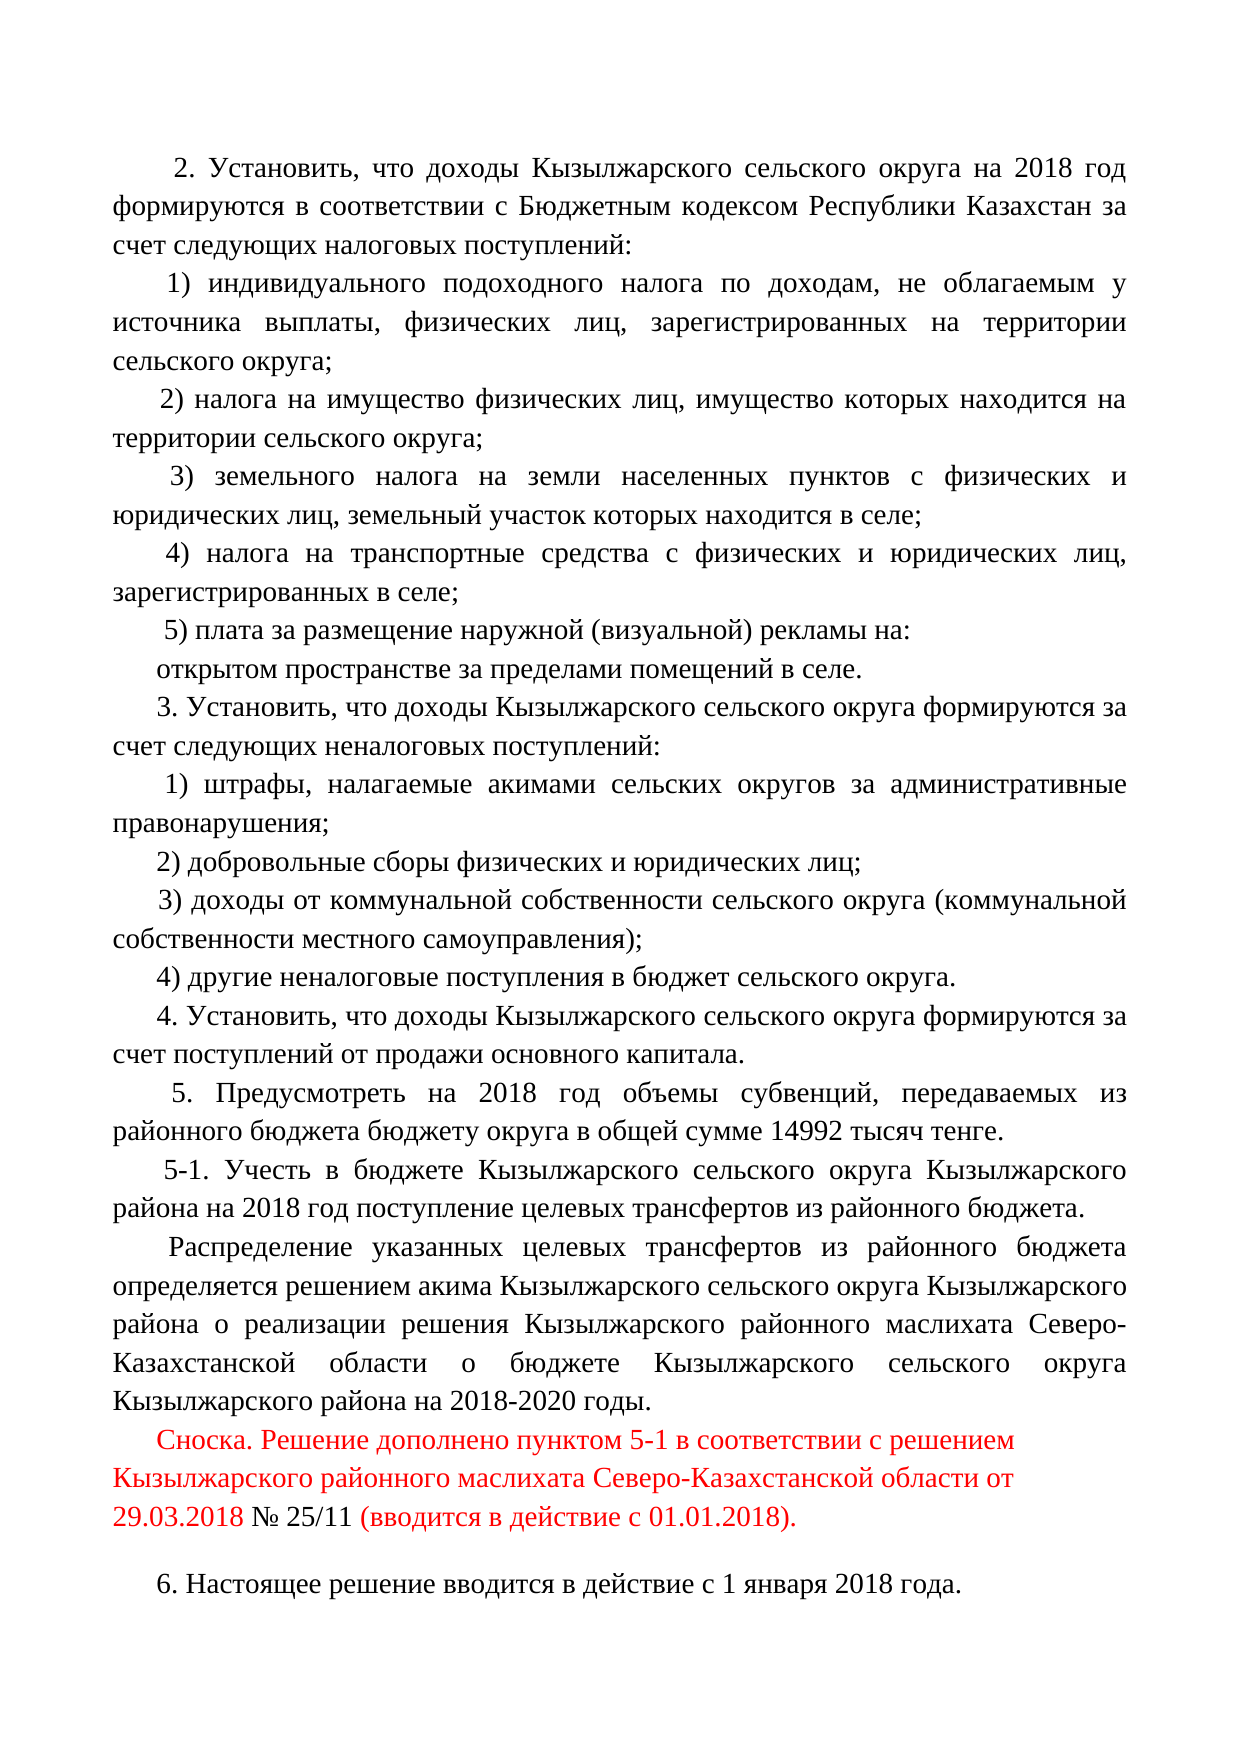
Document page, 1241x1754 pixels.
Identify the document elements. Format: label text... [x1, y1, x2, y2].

text 1) штрафы, налагаемые акимами сельских округов за административные правонарушения; [112, 767, 1128, 839]
text 2. Установить, что доходы Кызылжарского сельского округа на 2018 год формируются в соответствии с Бюджетным кодексом Республики Казахстан за счет следующих налоговых поступлений: [112, 150, 1128, 261]
text 3) доходы от коммунальной собственности сельского округа (коммунальной собственности местного самоуправления); [112, 882, 1128, 954]
text 3) земельного налога на земли населенных пунктов с физических и юридических лиц, земельный участок которых находится в селе; [112, 458, 1128, 530]
text 4) другие неналоговые поступления в бюджет сельского округа. [112, 959, 1128, 993]
text открытом пространстве за пределами помещений в селе. [112, 651, 1128, 684]
text 5. Предусмотреть на 2018 год объемы субвенций, передаваемых из районного бюджета бюджету округа в общей сумме 14992 тысяч тенге. [112, 1075, 1128, 1147]
text Сноска. Решение дополнено пунктом 5-1 в соответствии с решением Кызылжарского районного маслихата Северо-Казахстанской области от 29.03.2018 № 25/11 (вводится в действие с 01.01.2018). [112, 1422, 1128, 1563]
text 2) налога на имущество физических лиц, имущество которых находится на территории сельского округа; [112, 381, 1128, 453]
text 5) плата за размещение наружной (визуальной) рекламы на: [112, 612, 1128, 646]
text 2) добровольные сборы физических и юридических лиц; [112, 844, 1128, 877]
text 1) индивидуального подоходного налога по доходам, не облагаемым у источника выплаты, физических лиц, зарегистрированных на территории сельского округа; [112, 266, 1128, 376]
text 6. Настоящее решение вводится в действие с 1 января 2018 года. [112, 1567, 1128, 1600]
text 4. Установить, что доходы Кызылжарского сельского округа формируются за счет поступлений от продажи основного капитала. [112, 998, 1128, 1070]
text 4) налога на транспортные средства с физических и юридических лиц, зарегистрированных в селе; [112, 535, 1128, 607]
text 3. Установить, что доходы Кызылжарского сельского округа формируются за счет следующих неналоговых поступлений: [112, 689, 1128, 762]
text 5-1. Учесть в бюджете Кызылжарского сельского округа Кызылжарского района на 2018 год поступление целевых трансфертов из районного бюджета. [112, 1152, 1128, 1224]
text Распределение указанных целевых трансфертов из районного бюджета определяется решением акима Кызылжарского сельского округа Кызылжарского района о реализации решения Кызылжарского районного маслихата Северо-Казахстанской области о бюджете Кызылжарского сельского округа Кызылжарского района на 2018-2020 годы. [112, 1229, 1128, 1417]
